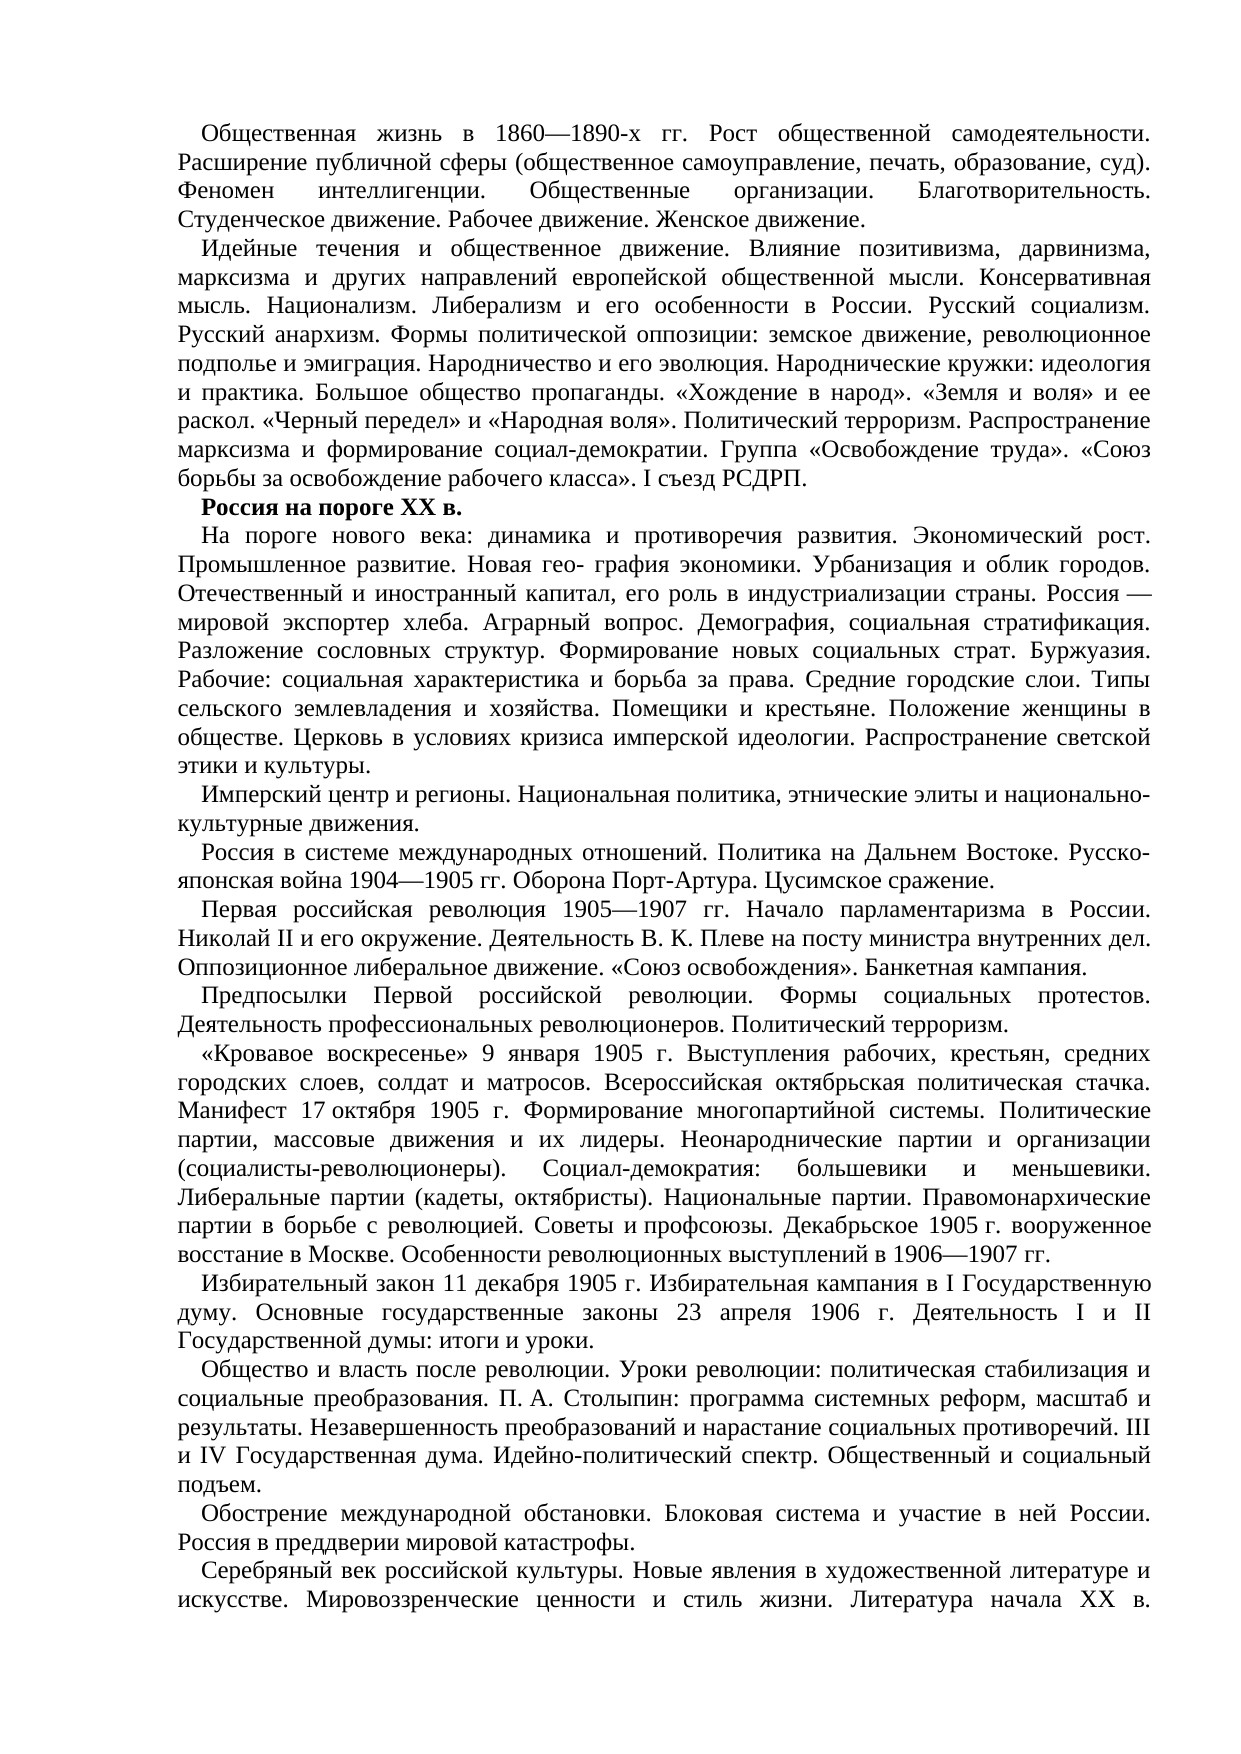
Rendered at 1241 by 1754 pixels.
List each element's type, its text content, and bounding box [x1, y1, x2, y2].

text Идейные течения и общественное движение. Влияние позитивизма, дарвинизма, марксизма и других направлений европейской общественной мысли. Консервативная мысль. Национализм. Либерализм и его особенности в России. Русский социализм. Русский анархизм. Формы политической оппозиции: земское движение, революционное подполье и эмиграция. Народничество и его эволюция. Народнические кружки: идеология и практика. Большое общество пропаганды. «Хождение в народ». «Земля и воля» и ее раскол. «Черный передел» и «Народная воля». Политический терроризм. Распространение марксизма и формирование социал-демократии. Группа «Освобождение труда». «Союз борьбы за освобождение рабочего класса». I съезд РСДРП. [177, 233, 1152, 492]
text Предпосылки Первой российской революции. Формы социальных протестов. Деятельность профессиональных революционеров. Политический терроризм. [177, 981, 1152, 1038]
text Имперский центр и регионы. Национальная политика, этнические элиты и национально-культурные движения. [177, 779, 1152, 837]
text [177, 1556, 1152, 1613]
text Россия на пороге ХХ в. [177, 492, 1152, 521]
text На пороге нового века: динамика и противоречия развития. Экономический рост. Промышленное развитие. Новая гео- графия экономики. Урбанизация и облик городов. Отечественный и иностранный капитал, его роль в индустриализации страны. Россия — мировой экспортер хлеба. Аграрный вопрос. Демография, социальная стратификация. Разложение сословных структур. Формирование новых социальных страт. Буржуазия. Рабочие: социальная характеристика и борьба за права. Средние городские слои. Типы сельского землевладения и хозяйства. Помещики и крестьяне. Положение женщины в обществе. Церковь в условиях кризиса имперской идеологии. Распространение светской этики и культуры. [177, 521, 1152, 779]
text Общественная жизнь в 1860—1890-х гг. Рост общественной самодеятельности. Расширение публичной сферы (общественное самоуправление, печать, образование, суд). Феномен интеллигенции. Общественные организации. Благотворительность. Студенческое движение. Рабочее движение. Женское движение. [177, 118, 1152, 233]
text Общество и власть после революции. Уроки революции: политическая стабилизация и социальные преобразования. П. А. Столыпин: программа системных реформ, масштаб и результаты. Незавершенность преобразований и нарастание социальных противоречий. III и IV Государственная дума. Идейно-политический спектр. Общественный и социальный подъем. [177, 1354, 1152, 1498]
text Избирательный закон 11 декабря 1905 г. Избирательная кампания в I Государственную думу. Основные государственные законы 23 апреля 1906 г. Деятельность I и II Государственной думы: итоги и уроки. [177, 1268, 1152, 1354]
text «Кровавое воскресенье» 9 января 1905 г. Выступления рабочих, крестьян, средних городских слоев, солдат и матросов. Всероссийская октябрьская политическая стачка. Манифест 17 октября 1905 г. Формирование многопартийной системы. Политические партии, массовые движения и их лидеры. Неонароднические партии и организации (социалисты-революционеры). Социал-демократия: большевики и меньшевики. Либеральные партии (кадеты, октябристы). Национальные партии. Правомонархические партии в борьбе с революцией. Советы и профсоюзы. Декабрьское 1905 г. вооруженное восстание в Москве. Особенности революционных выступлений в 1906—1907 гг. [177, 1038, 1152, 1268]
text Первая российская революция 1905—1907 гг. Начало парламентаризма в России. Николай II и его окружение. Деятельность В. К. Плеве на посту министра внутренних дел. Оппозиционное либеральное движение. «Союз освобождения». Банкетная кампания. [177, 894, 1152, 981]
text Россия в системе международных отношений. Политика на Дальнем Востоке. Русско-японская война 1904—1905 гг. Оборона Порт-Артура. Цусимское сражение. [177, 837, 1152, 894]
text Обострение международной обстановки. Блоковая система и участие в ней России. Россия в преддверии мировой катастрофы. [177, 1498, 1152, 1556]
